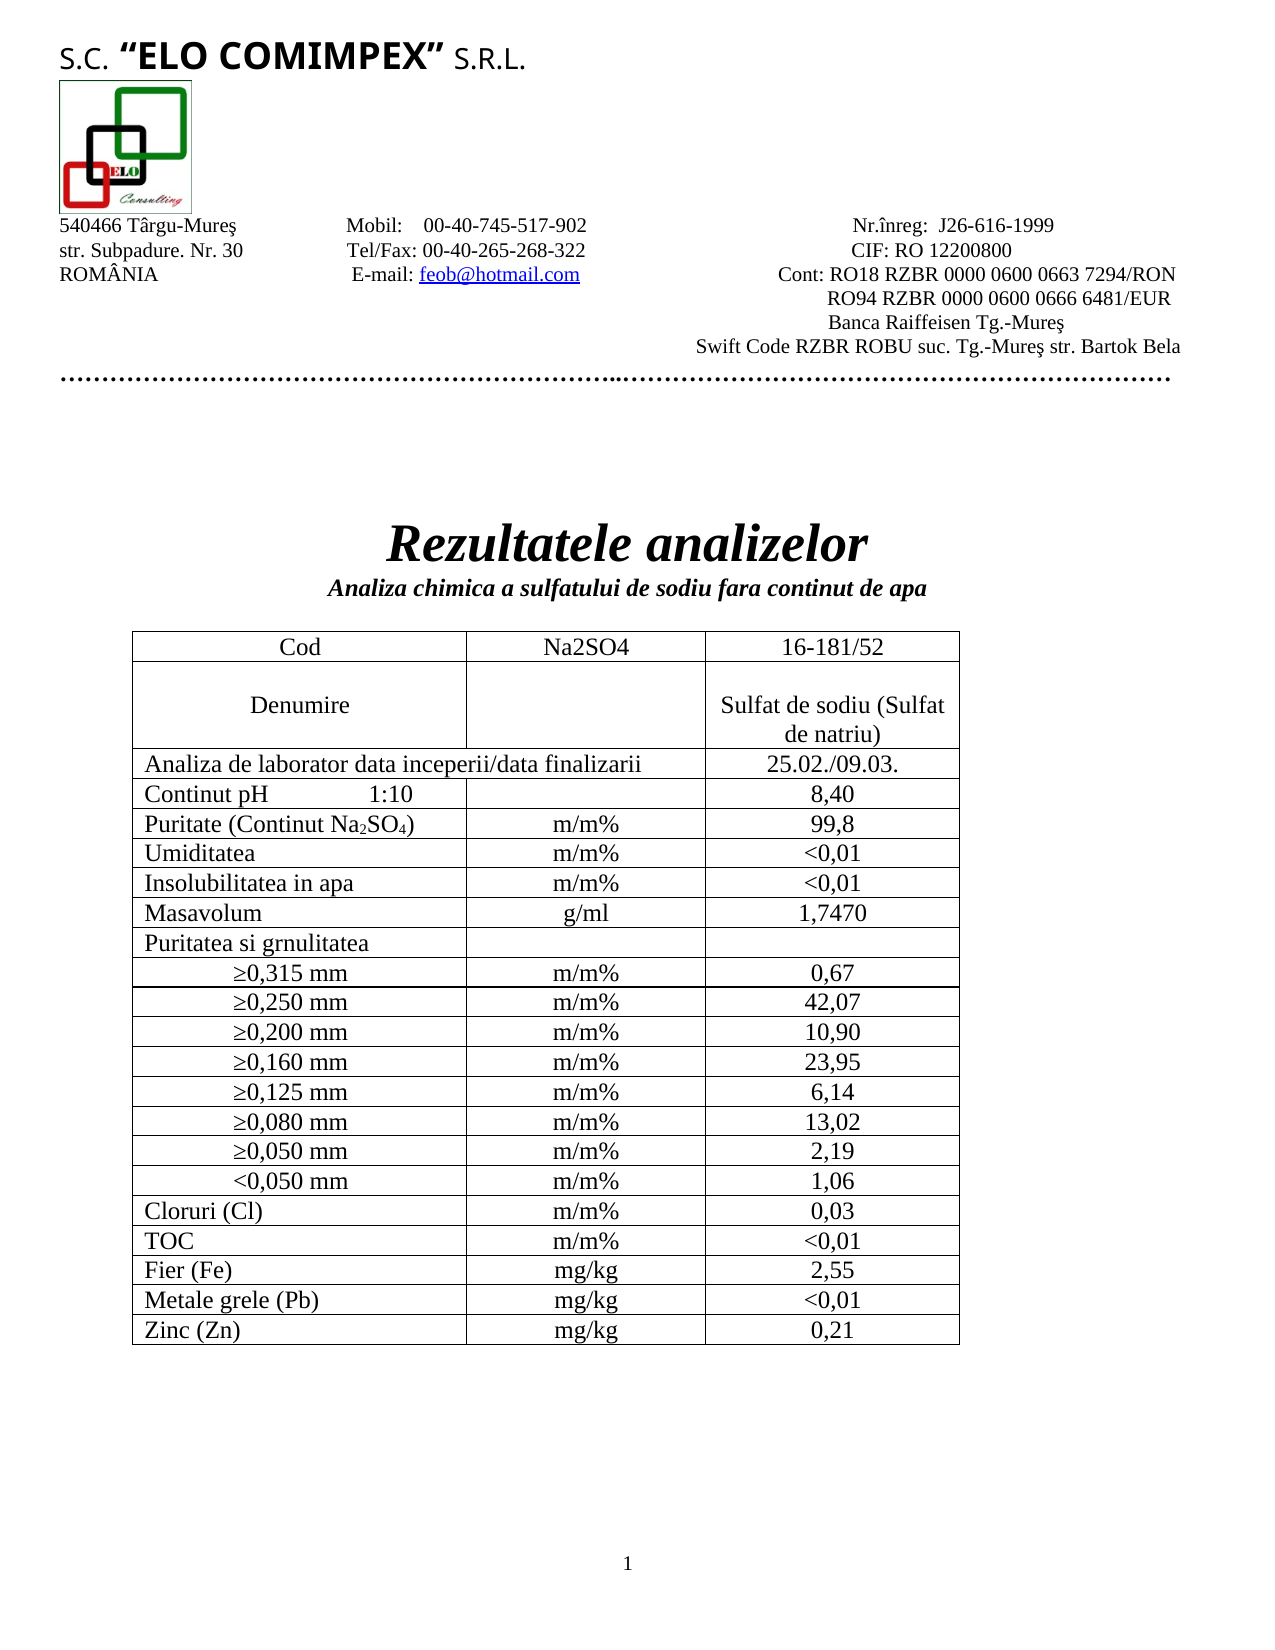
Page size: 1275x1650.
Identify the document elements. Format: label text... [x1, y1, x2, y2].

table_cell m/m% [467, 1136, 705, 1165]
table_cell m/m% [467, 1107, 705, 1135]
table_cell m/m% [467, 1226, 705, 1254]
text str. Subpadure. Nr. 30 Tel/Fax: 00-40-265-268-322 CIF: RO 12200800 [59, 237, 1196, 262]
table_cell Cloruri (Cl) [133, 1196, 466, 1225]
text ROMÂNIA E-mail: feob@hotmail.com Cont: RO18 RZBR 0000 0600 0663 7294/RON [59, 262, 1196, 286]
table_cell m/m% [467, 1017, 705, 1046]
table_cell ≥0,050 mm [133, 1136, 466, 1165]
table_cell Zinc (Zn) [133, 1315, 466, 1344]
table_cell m/m% [467, 1047, 705, 1076]
table_cell 6,14 [706, 1077, 959, 1106]
table_cell mg/kg [467, 1285, 705, 1314]
table_cell ≥0,200 mm [133, 1017, 466, 1046]
table_cell ≥0,080 mm [133, 1107, 466, 1135]
table_cell [467, 662, 705, 748]
table_cell Masavolum [133, 898, 466, 927]
table_cell ≥0,250 mm [133, 988, 466, 1016]
text Rezultatele analizelor [59, 511, 1196, 573]
table_cell m/m% [467, 958, 705, 986]
table_cell Continut pH 1:10 [133, 779, 466, 808]
table_cell 0,67 [706, 958, 959, 986]
table_cell 1,7470 [706, 898, 959, 927]
table_cell Fier (Fe) [133, 1256, 466, 1284]
text S.C. “ELO COMIMPEX” S.R.L. [59, 29, 1196, 81]
table_cell 13,02 [706, 1107, 959, 1135]
table_header 16-181/52 [706, 632, 959, 661]
text RO94 RZBR 0000 0600 0666 6481/EUR [59, 286, 1196, 310]
table_cell 0,21 [706, 1315, 959, 1344]
table_cell 99,8 [706, 809, 959, 837]
table_cell <0,01 [706, 839, 959, 867]
table_header Na2SO4 [467, 632, 705, 661]
table_cell 42,07 [706, 988, 959, 1016]
table_cell Analiza de laborator data inceperii/data finalizarii [133, 749, 705, 778]
table_cell g/ml [467, 898, 705, 927]
table_cell Puritate (Continut Na2SO4) [133, 809, 466, 837]
table_cell ≥0,160 mm [133, 1047, 466, 1076]
table_cell Umiditatea [133, 839, 466, 867]
table_cell TOC [133, 1226, 466, 1254]
table_cell [467, 779, 705, 808]
table_cell 8,40 [706, 779, 959, 808]
text Swift Code RZBR ROBU suc. Tg.-Mureş str. Bartok Bela [59, 334, 1196, 358]
table_cell [706, 928, 959, 957]
table_cell <0,01 [706, 1285, 959, 1314]
table_cell m/m% [467, 988, 705, 1016]
table_cell m/m% [467, 1196, 705, 1225]
table_cell Metale grele (Pb) [133, 1285, 466, 1314]
table_cell Denumire [133, 662, 466, 748]
table_cell m/m% [467, 1077, 705, 1106]
table_cell 25.02./09.03. [706, 749, 959, 778]
table_cell 2,19 [706, 1136, 959, 1165]
text Banca Raiffeisen Tg.-Mureş [59, 310, 1196, 334]
table_cell Insolubilitatea in apa [133, 868, 466, 897]
table_cell m/m% [467, 809, 705, 837]
table_cell ≥0,125 mm [133, 1077, 466, 1106]
table_cell m/m% [467, 1166, 705, 1195]
table_cell 10,90 [706, 1017, 959, 1046]
table_cell 23,95 [706, 1047, 959, 1076]
table_cell ≥0,315 mm [133, 958, 466, 986]
table_cell 1,06 [706, 1166, 959, 1195]
table_cell 2,55 [706, 1256, 959, 1284]
table_cell [467, 928, 705, 957]
table_cell Sulfat de sodiu (Sulfat de natriu) [706, 662, 959, 748]
table_cell mg/kg [467, 1256, 705, 1284]
table_cell <0,050 mm [133, 1166, 466, 1195]
table_cell m/m% [467, 868, 705, 897]
table_cell <0,01 [706, 868, 959, 897]
text Analiza chimica a sulfatului de sodiu fara continut de apa [59, 573, 1196, 602]
table_cell Puritatea si grnulitatea [133, 928, 466, 957]
table_header Cod [133, 632, 466, 661]
table_cell <0,01 [706, 1226, 959, 1254]
text 540466 Târgu-Mureş Mobil: 00-40-745-517-902 Nr.înreg: J26-616-1999 [59, 213, 1196, 237]
text …………………………………………………………..………………………………………………………… [59, 358, 1196, 387]
picture [59, 80, 192, 214]
table_cell 0,03 [706, 1196, 959, 1225]
table_cell mg/kg [467, 1315, 705, 1344]
table_cell m/m% [467, 839, 705, 867]
